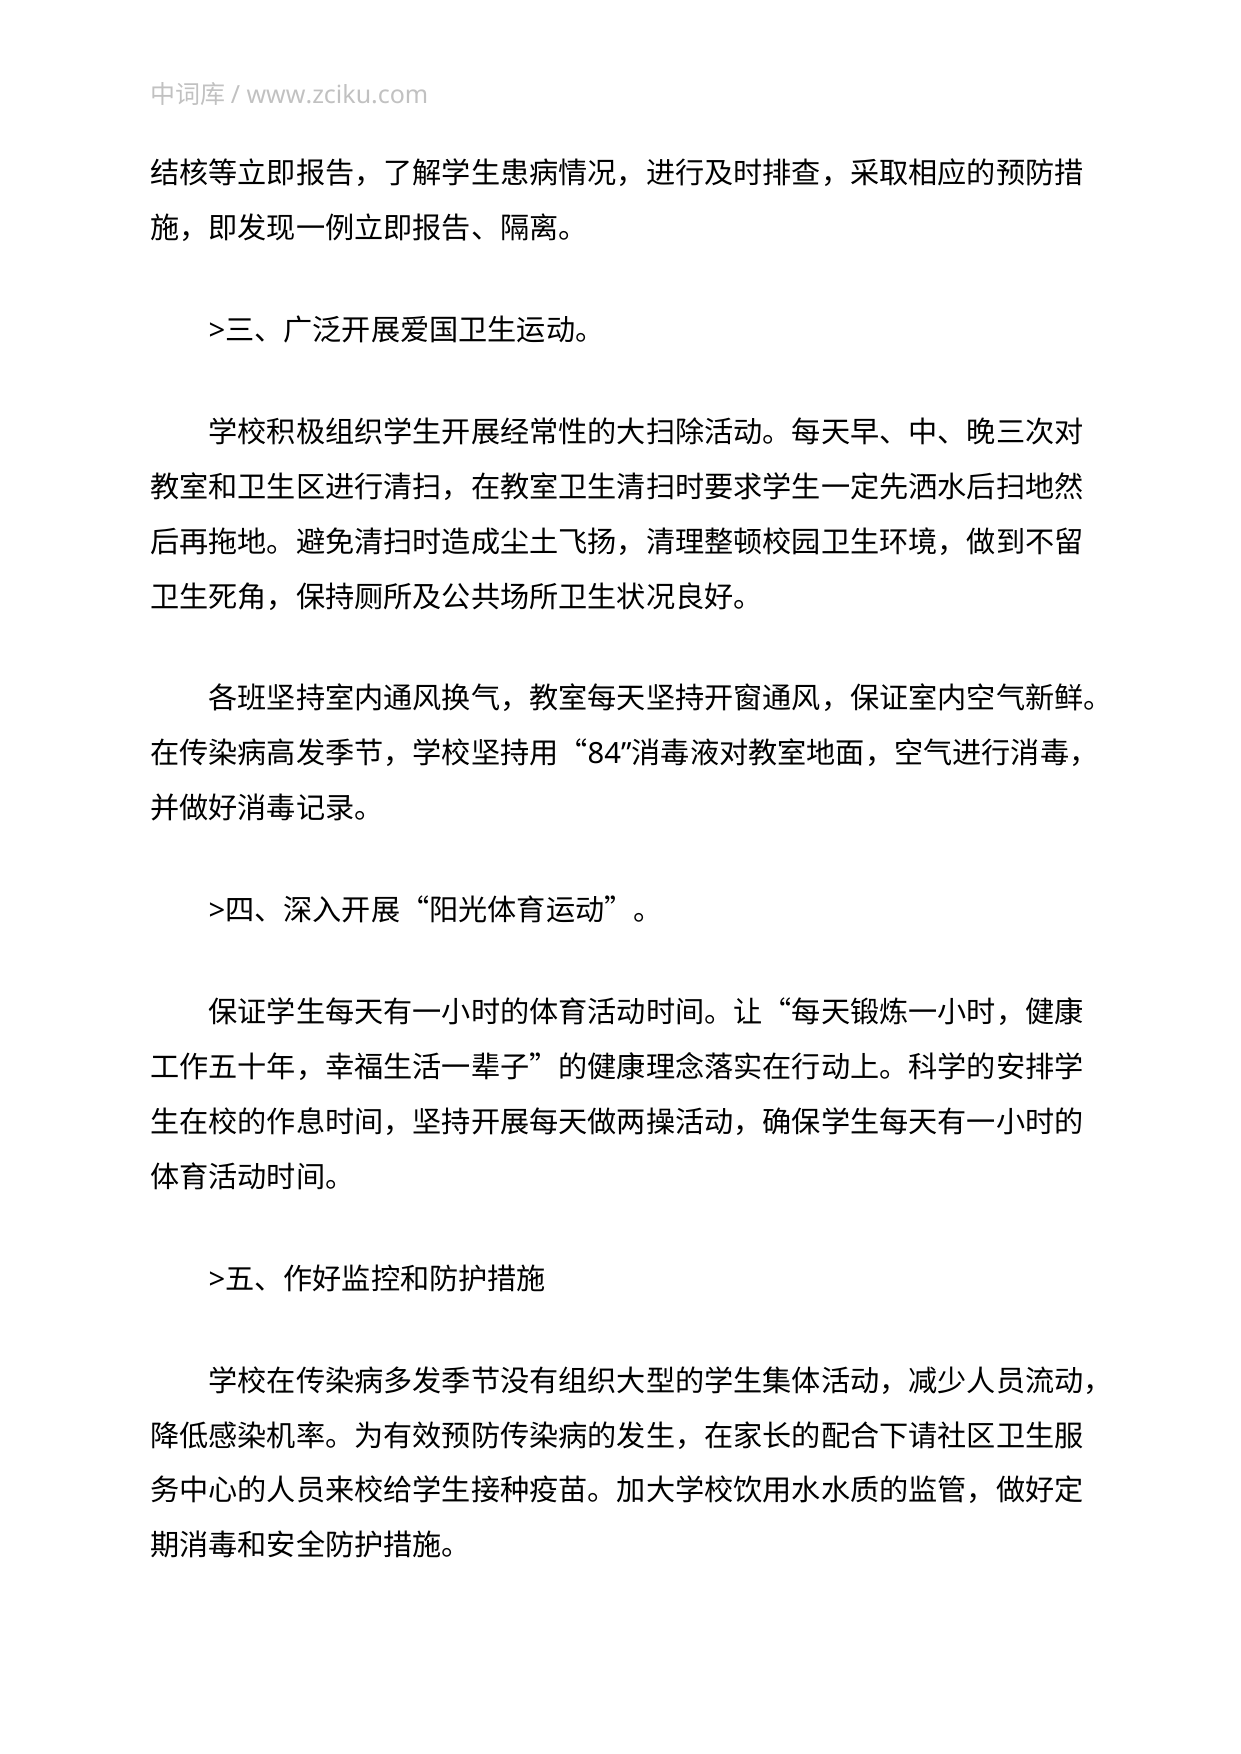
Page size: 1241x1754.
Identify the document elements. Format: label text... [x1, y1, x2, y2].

text 各班坚持室内通风换气，教室每天坚持开窗通风，保证室内空气新鲜。在传染病高发季节，学校坚持用“84”消毒液对教室地面，空气进行消毒，并做好消毒记录。 [150, 675, 1090, 827]
text >五、作好监控和防护措施 [150, 1255, 1090, 1298]
text 学校在传染病多发季节没有组织大型的学生集体活动，减少人员流动，降低感染机率。为有效预防传染病的发生，在家长的配合下请社区卫生服务中心的人员来校给学生接种疫苗。加大学校饮用水水质的监管，做好定期消毒和安全防护措施。 [150, 1357, 1090, 1564]
text 保证学生每天有一小时的体育活动时间。让“每天锻炼一小时，健康工作五十年，幸福生活一辈子”的健康理念落实在行动上。科学的安排学生在校的作息时间，坚持开展每天做两操活动，确保学生每天有一小时的体育活动时间。 [150, 989, 1090, 1196]
text 学校积极组织学生开展经常性的大扫除活动。每天早、中、晚三次对教室和卫生区进行清扫，在教室卫生清扫时要求学生一定先洒水后扫地然后再拖地。避免清扫时造成尘土飞扬，清理整顿校园卫生环境，做到不留卫生死角，保持厕所及公共场所卫生状况良好。 [150, 409, 1090, 616]
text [150, 150, 1090, 247]
text >四、深入开展“阳光体育运动”。 [150, 887, 1090, 929]
text >三、广泛开展爱国卫生运动。 [150, 307, 1090, 349]
